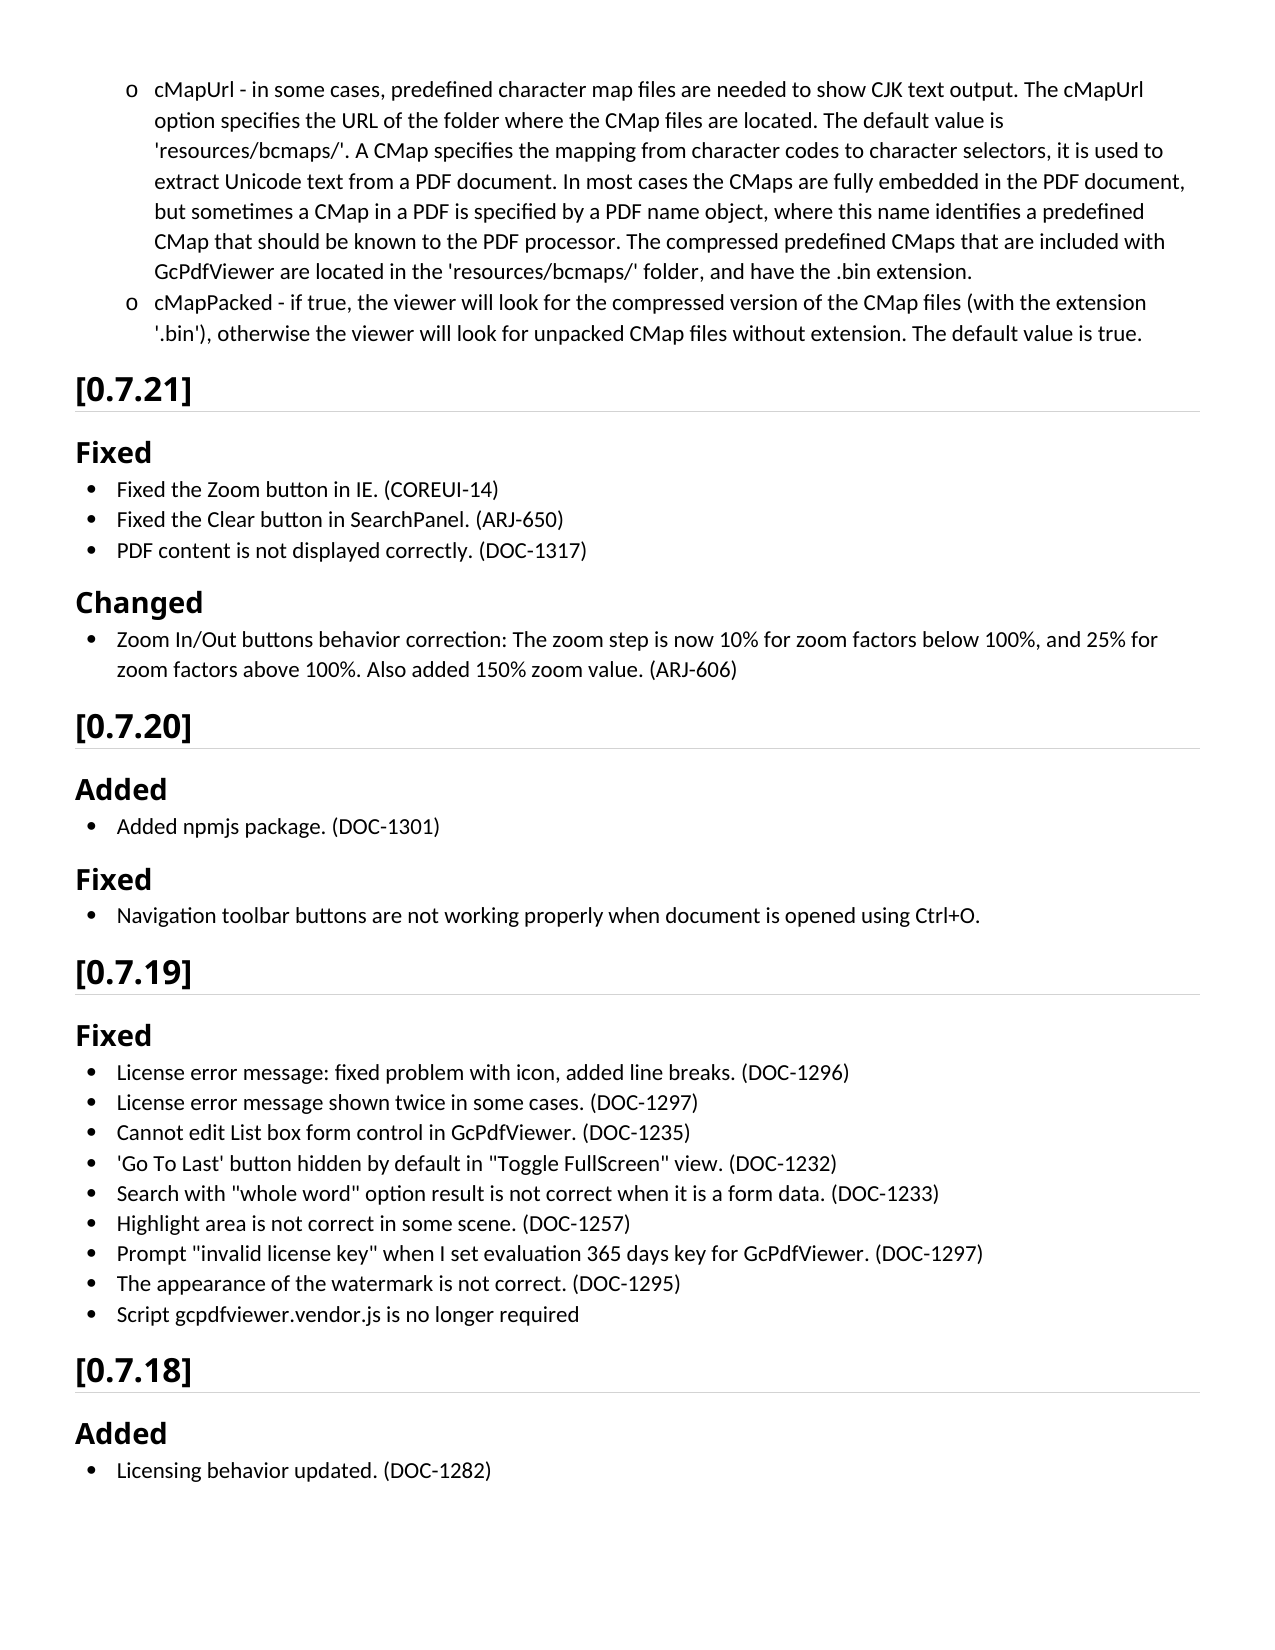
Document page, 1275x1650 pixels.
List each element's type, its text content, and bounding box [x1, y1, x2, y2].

list The appearance of the watermark is not correct. (DOC-1295) [87, 1269, 1200, 1297]
list Fixed the Clear button in SearchPanel. (ARJ-650) [87, 506, 1200, 533]
subtitle Added [75, 1413, 1200, 1453]
list Script gcpdfviewer.vendor.js is no longer required [87, 1300, 1200, 1328]
subtitle [0.7.18] [75, 1347, 1200, 1392]
list Search with "whole word" option result is not correct when it is a form data. (DOC-1233) [87, 1179, 1200, 1207]
list cMapPacked - if true, the viewer will look for the compressed version of the CMap files (with the extension '.bin'), otherwise the viewer will look for unpacked CMap files without extension. The default value is true. [125, 288, 1200, 347]
list Navigation toolbar buttons are not working properly when document is opened using Ctrl+O. [87, 902, 1200, 930]
subtitle Fixed [75, 859, 1200, 898]
subtitle [0.7.19] [75, 948, 1200, 994]
subtitle [0.7.20] [75, 702, 1200, 748]
list PDF content is not displayed correctly. (DOC-1317) [87, 536, 1200, 564]
subtitle [0.7.21] [75, 366, 1200, 411]
subtitle Added [75, 769, 1200, 809]
subtitle Fixed [75, 1015, 1200, 1055]
list Licensing behavior updated. (DOC-1282) [87, 1456, 1200, 1484]
list Cannot edit List box form control in GcPdfViewer. (DOC-1235) [87, 1118, 1200, 1146]
list 'Go To Last' button hidden by default in "Toggle FullScreen" view. (DOC-1232) [87, 1149, 1200, 1177]
subtitle Fixed [75, 432, 1200, 472]
list License error message: fixed problem with icon, added line breaks. (DOC-1296) [87, 1058, 1200, 1086]
list Fixed the Zoom button in IE. (COREUI-14) [87, 475, 1200, 503]
list License error message shown twice in some cases. (DOC-1297) [87, 1088, 1200, 1116]
list Prompt "invalid license key" when I set evaluation 365 days key for GcPdfViewer. (DOC-1297) [87, 1239, 1200, 1267]
list cMapUrl - in some cases, predefined character map files are needed to show CJK text output. The cMapUrl option specifies the URL of the folder where the CMap files are located. The default value is 'resources/bcmaps/'. A CMap specifies the mapping from character codes to character selectors, it is used to extract Unicode text from a PDF document. In most cases the CMaps are fully embedded in the PDF document, but sometimes a CMap in a PDF is specified by a PDF name object, where this name identifies a predefined CMap that should be known to the PDF processor. The compressed predefined CMaps that are included with GcPdfViewer are located in the 'resources/bcmaps/' folder, and have the .bin extension. [125, 75, 1200, 285]
list Added npmjs package. (DOC-1301) [87, 812, 1200, 840]
subtitle Changed [75, 583, 1200, 622]
list Highlight area is not correct in some scene. (DOC-1257) [87, 1209, 1200, 1237]
list Zoom In/Out buttons behavior correction: The zoom step is now 10% for zoom factors below 100%, and 25% for zoom factors above 100%. Also added 150% zoom value. (ARJ-606) [87, 625, 1200, 684]
